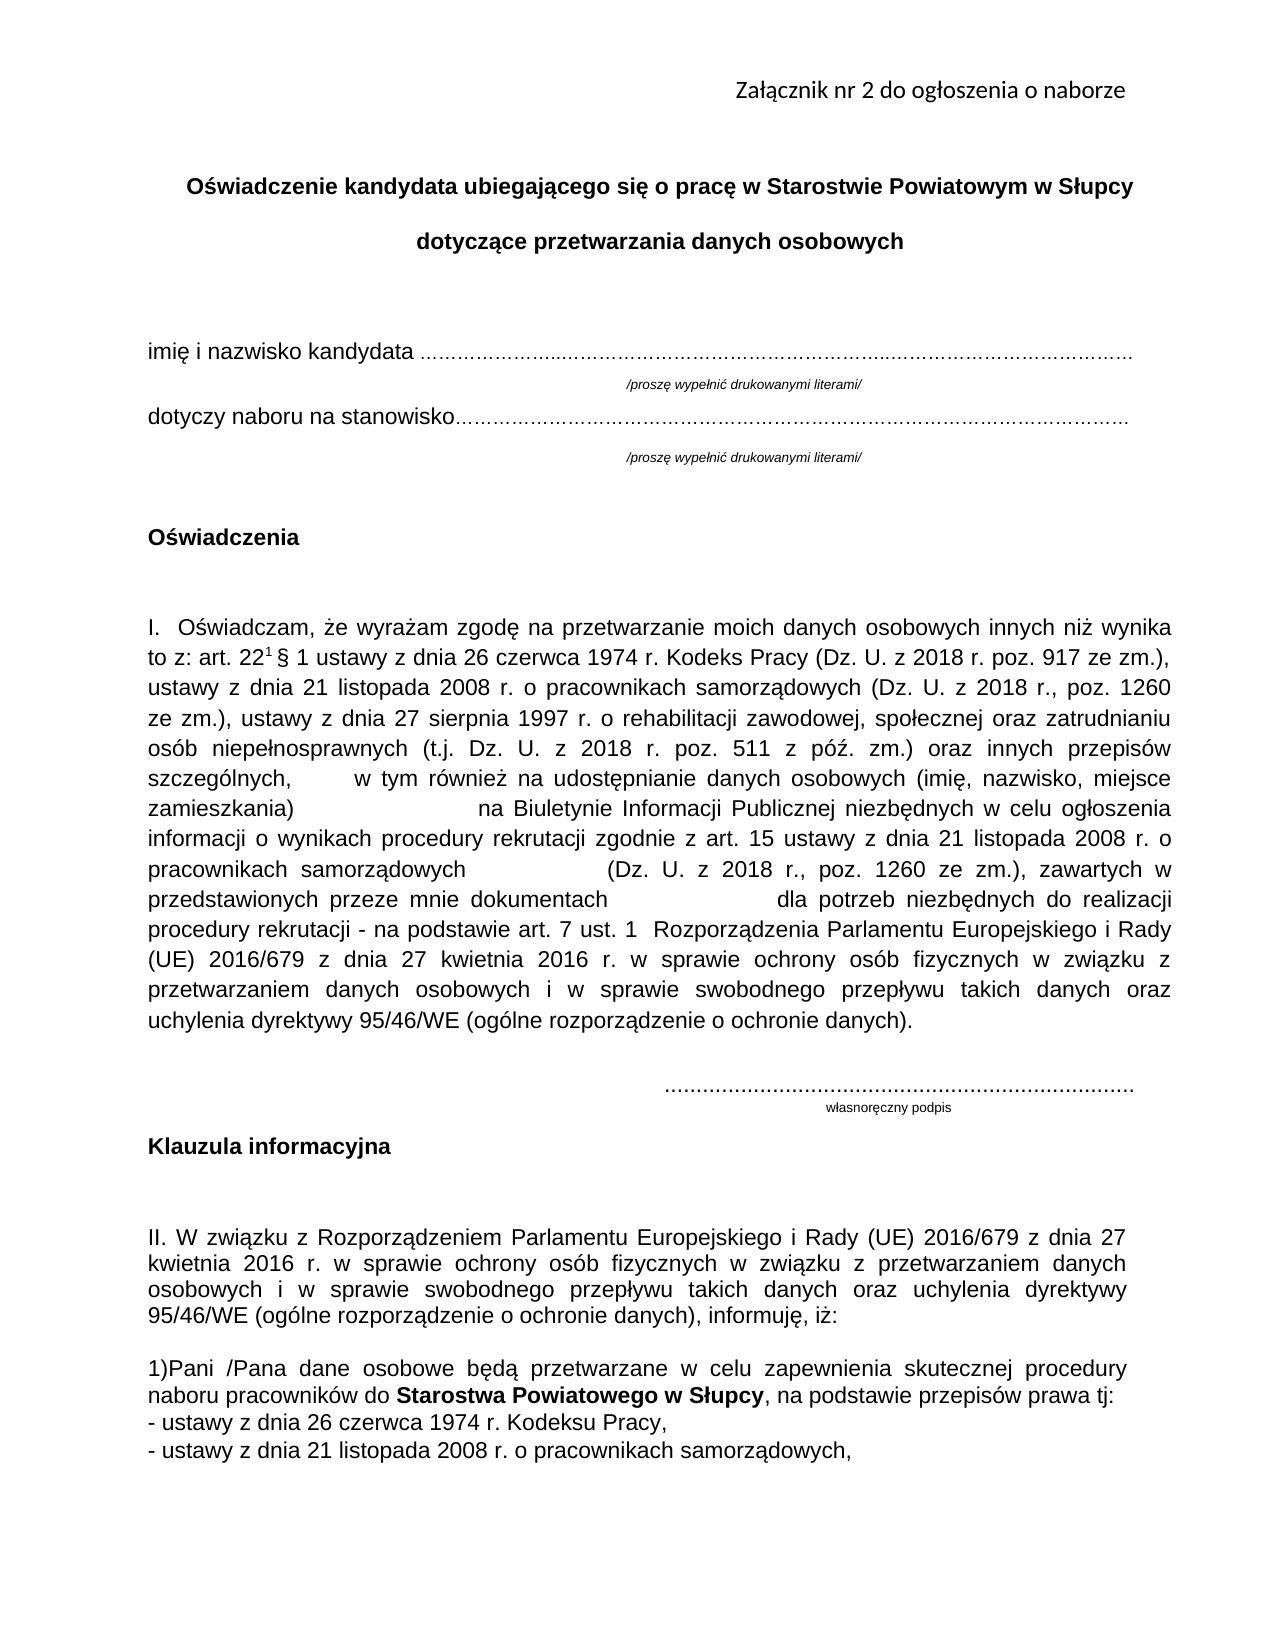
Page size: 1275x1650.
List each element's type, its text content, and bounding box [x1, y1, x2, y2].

text /proszę wypełnić drukowanymi literami/ [148, 375, 1172, 394]
text I. Oświadczam, że wyrażam zgodę na przetwarzanie moich danych osobowych innych niż wynika to z: art. 221 § 1 ustawy z dnia 26 czerwca 1974 r. Kodeks Pracy (Dz. U. z 2018 r. poz. 917 ze zm.), ustawy z dnia 21 listopada 2008 r. o pracownikach samorządowych (Dz. U. z 2018 r., poz. 1260 ze zm.), ustawy z dnia 27 sierpnia 1997 r. o rehabilitacji zawodowej, społecznej oraz zatrudnianiu osób niepełnosprawnych (t.j. Dz. U. z 2018 r. poz. 511 z póź. zm.) oraz innych przepisów szczególnych, w tym również na udostępnianie danych osobowych (imię, nazwisko, miejsce zamieszkania) na Biuletynie Informacji Publicznej niezbędnych w celu ogłoszenia informacji o wynikach procedury rekrutacji zgodnie z art. 15 ustawy z dnia 21 listopada 2008 r. o pracownikach samorządowych (Dz. U. z 2018 r., poz. 1260 ze zm.), zawartych w przedstawionych przeze mnie dokumentach dla potrzeb niezbędnych do realizacji procedury rekrutacji - na podstawie art. 7 ust. 1 Rozporządzenia Parlamentu Europejskiego i Rady (UE) 2016/679 z dnia 27 kwietnia 2016 r. w sprawie ochrony osób fizycznych w związku z przetwarzaniem danych osobowych i w sprawie swobodnego przepływu takich danych oraz uchylenia dyrektywy 95/46/WE (ogólne rozporządzenie o ochronie danych). [148, 614, 1172, 1033]
text Oświadczenie kandydata ubiegającego się o pracę w Starostwie Powiatowym w Słupcy [148, 173, 1172, 199]
text własnoręczny podpis [590, 1100, 1172, 1115]
text /proszę wypełnić drukowanymi literami/ [148, 448, 1172, 467]
text - ustawy z dnia 26 czerwca 1974 r. Kodeksu Pracy, [148, 1409, 1127, 1436]
text imię i nazwisko kandydata …………………..……………………………………………..………………………………… [148, 338, 1172, 365]
text Klauzula informacyjna [148, 1133, 1172, 1159]
text Oświadczenia [148, 524, 1172, 550]
text 1)Pani /Pana dane osobowe będą przetwarzane w celu zapewnienia skutecznej procedury naboru pracowników do Starostwa Powiatowego w Słupcy, na podstawie przepisów prawa tj: [148, 1355, 1127, 1408]
text - ustawy z dnia 21 listopada 2008 r. o pracownikach samorządowych, [148, 1437, 1127, 1463]
text .......................................................................... [664, 1071, 1172, 1098]
text dotyczące przetwarzania danych osobowych [148, 228, 1172, 254]
text dotyczy naboru na stanowisko……………………………………………………………………………………………… [148, 403, 1172, 429]
text II. W związku z Rozporządzeniem Parlamentu Europejskiego i Rady (UE) 2016/679 z dnia 27 kwietnia 2016 r. w sprawie ochrony osób fizycznych w związku z przetwarzaniem danych osobowych i w sprawie swobodnego przepływu takich danych oraz uchylenia dyrektywy 95/46/WE (ogólne rozporządzenie o ochronie danych), informuję, iż: [148, 1223, 1127, 1329]
